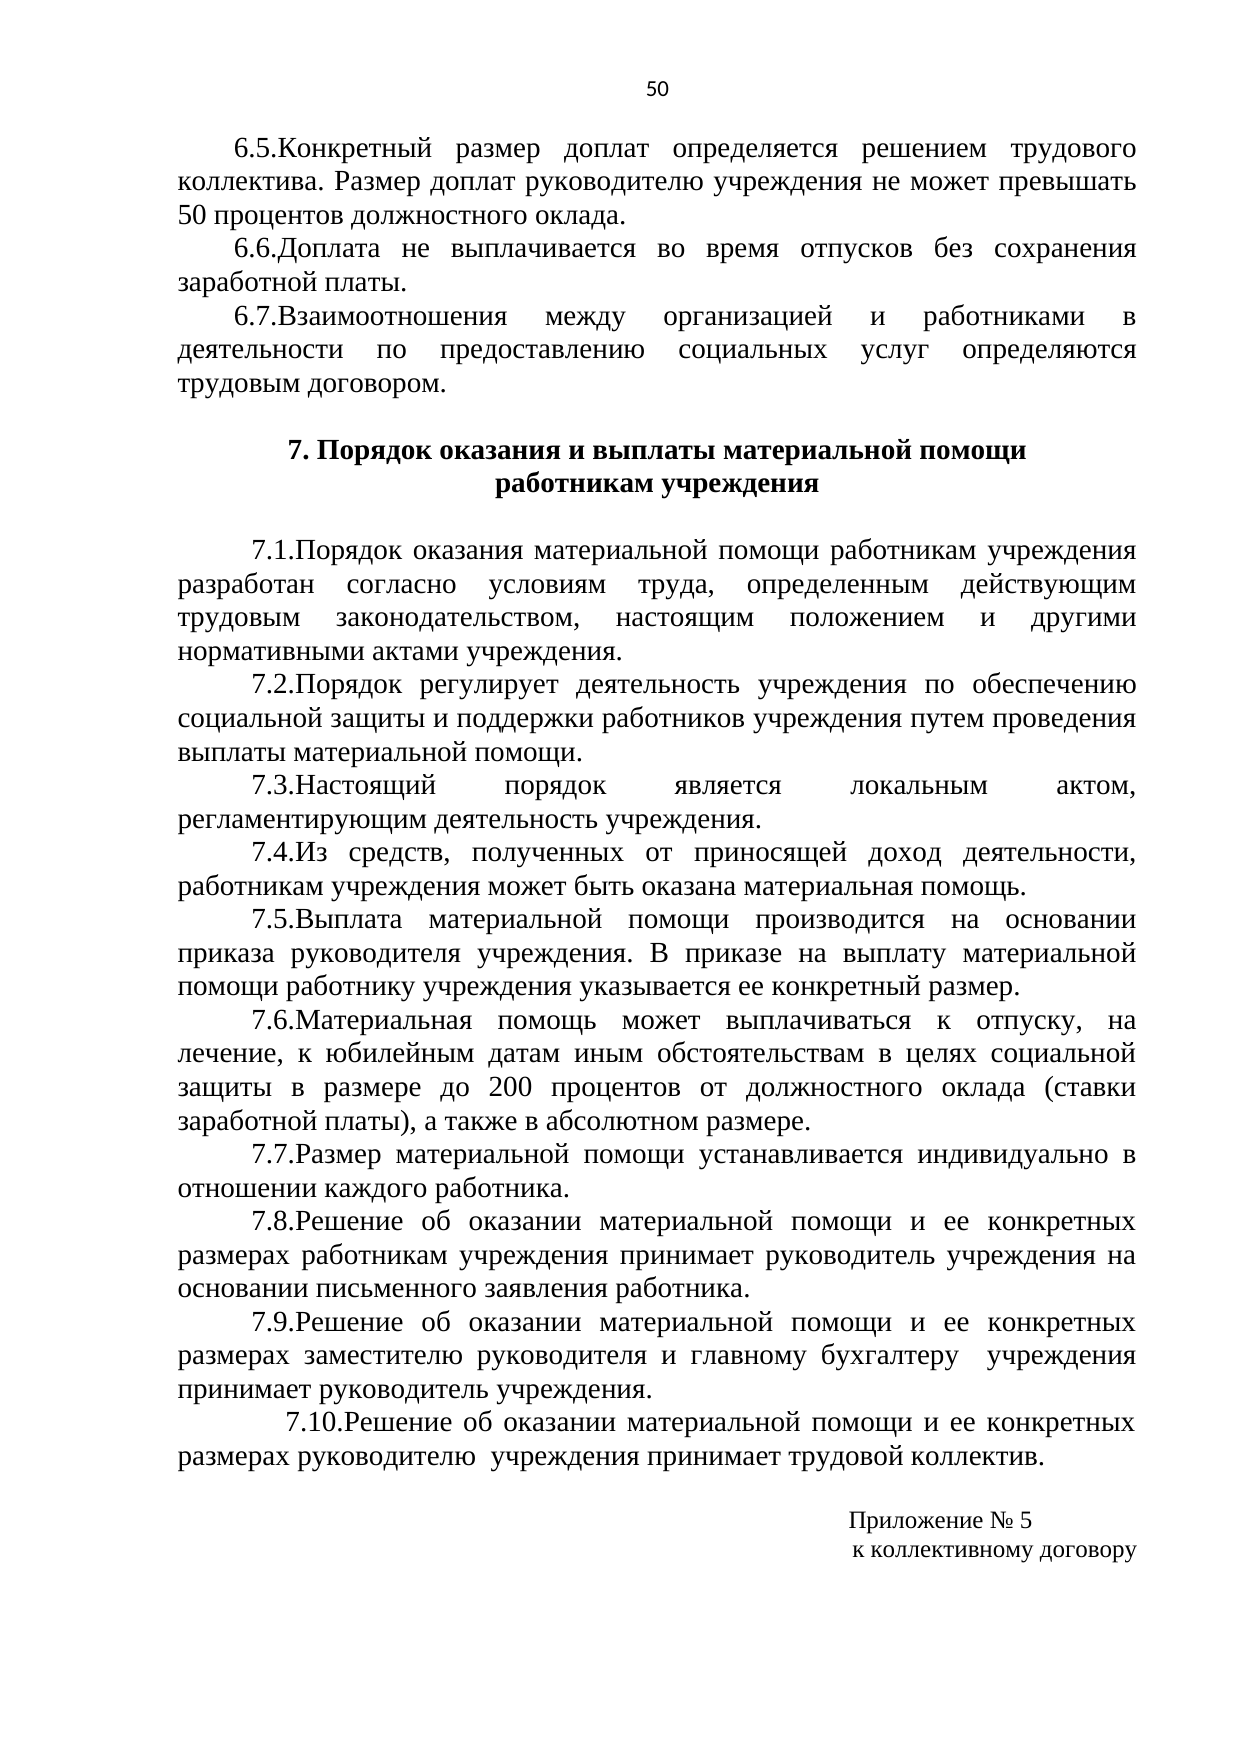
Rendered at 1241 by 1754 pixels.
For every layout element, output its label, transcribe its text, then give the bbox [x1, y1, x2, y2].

text 6.6.Доплата не выплачивается во время отпусков без сохранения заработной платы. [177, 231, 1137, 298]
text работникам учреждения [177, 465, 1137, 499]
text 7.3.Настоящий порядок является локальным актом, регламентирующим деятельность учреждения. [177, 767, 1137, 834]
text 6.7.Взаимоотношения между организацией и работниками в деятельности по предоставлению социальных услуг определяются трудовым договором. [177, 298, 1137, 398]
text к коллективному договору [177, 1534, 1137, 1563]
text 7.8.Решение об оказании материальной помощи и ее конкретных размерах работникам учреждения принимает руководитель учреждения на основании письменного заявления работника. [177, 1203, 1137, 1304]
text 7.5.Выплата материальной помощи производится на основании приказа руководителя учреждения. В приказе на выплату материальной помощи работнику учреждения указывается ее конкретный размер. [177, 901, 1137, 1002]
text 7.4.Из средств, полученных от приносящей доход деятельности, работникам учреждения может быть оказана материальная помощь. [177, 834, 1137, 901]
text 7.1.Порядок оказания материальной помощи работникам учреждения разработан согласно условиям труда, определенным действующим трудовым законодательством, настоящим положением и другими нормативными актами учреждения. [177, 532, 1137, 667]
subtitle Приложение № 5 [177, 1505, 1137, 1534]
text 7.7.Размер материальной помощи устанавливается индивидуально в отношении каждого работника. [177, 1136, 1137, 1203]
text 7.6.Материальная помощь может выплачиваться к отпуску, на лечение, к юбилейным датам иным обстоятельствам в целях социальной защиты в размере до 200 процентов от должностного оклада (ставки заработной платы), а также в абсолютном размере. [177, 1002, 1137, 1136]
text 7.10.Решение об оказании материальной помощи и ее конкретных размерах руководителю учреждения принимает трудовой коллектив. [177, 1404, 1137, 1472]
text 7.9.Решение об оказании материальной помощи и ее конкретных размерах заместителю руководителя и главному бухгалтеру учреждения принимает руководитель учреждения. [177, 1304, 1137, 1404]
text 6.5.Конкретный размер доплат определяется решением трудового коллектива. Размер доплат руководителю учреждения не может превышать 50 процентов должностного оклада. [177, 130, 1137, 231]
text 7.2.Порядок регулирует деятельность учреждения по обеспечению социальной защиты и поддержки работников учреждения путем проведения выплаты материальной помощи. [177, 667, 1137, 767]
text 7. Порядок оказания и выплаты материальной помощи [177, 432, 1137, 465]
